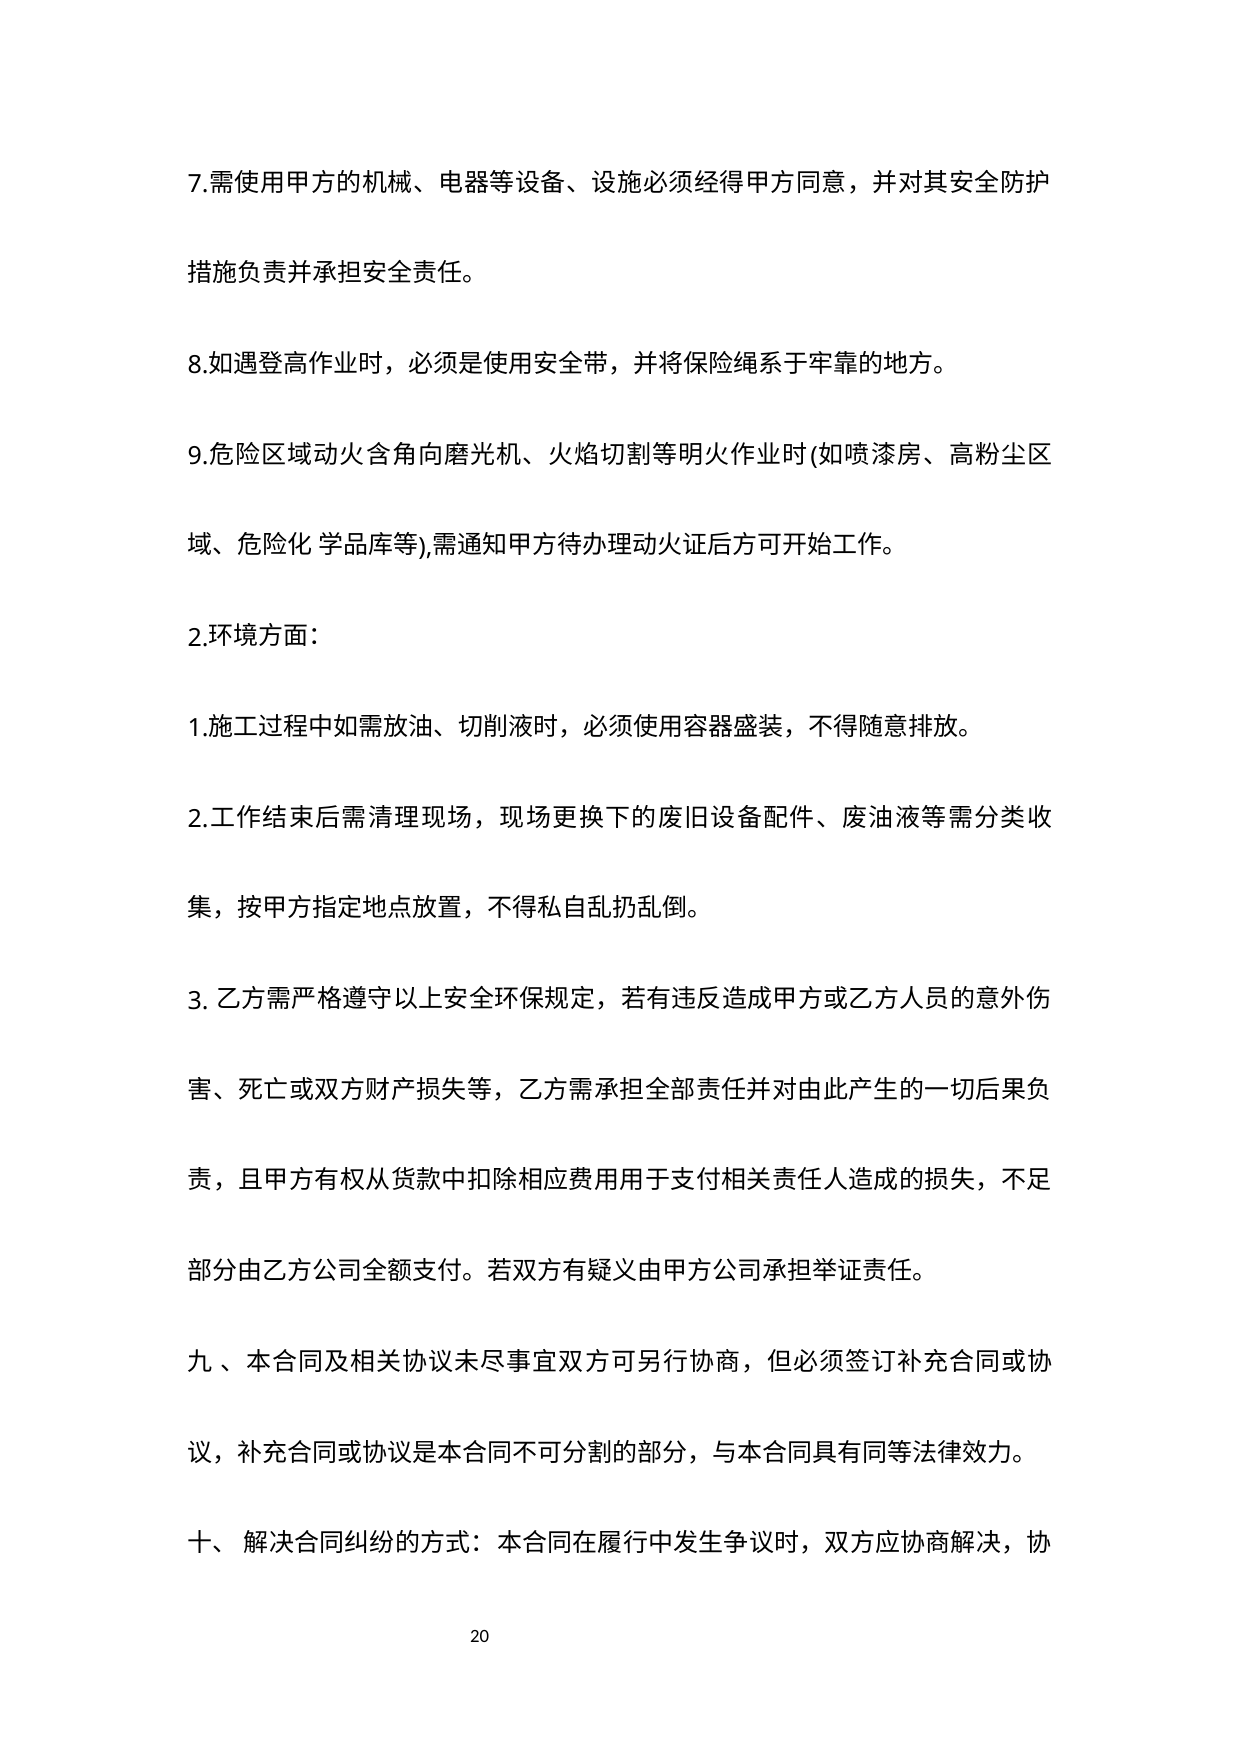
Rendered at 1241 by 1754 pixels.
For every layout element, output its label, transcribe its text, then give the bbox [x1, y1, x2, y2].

text 2.工作结束后需清理现场，现场更换下的废旧设备配件、废油液等需分类收集，按甲方指定地点放置，不得私自乱扔乱倒。 [187, 797, 1053, 948]
text 3. 乙方需严格遵守以上安全环保规定，若有违反造成甲方或乙方人员的意外伤害、死亡或双方财产损失等，乙方需承担全部责任并对由此产生的一切后果负责，且甲方有权从货款中扣除相应费用用于支付相关责任人造成的损失，不足部分由乙方公司全额支付。若双方有疑义由甲方公司承担举证责任。 [187, 978, 1053, 1311]
text 8.如遇登高作业时，必须是使用安全带，并将保险绳系于牢靠的地方。 [187, 343, 1053, 404]
text 2.环境方面： [187, 616, 1053, 676]
text 9.危险区域动火含角向磨光机、火焰切割等明火作业时(如喷漆房、高粉尘区域、危险化 学品库等),需通知甲方待办理动火证后方可开始工作。 [187, 434, 1053, 585]
text 7.需使用甲方的机械、电器等设备、设施必须经得甲方同意，并对其安全防护措施负责并承担安全责任。 [187, 162, 1053, 313]
text 1.施工过程中如需放油、切削液时，必须使用容器盛装，不得随意排放。 [187, 706, 1053, 767]
text 九 、本合同及相关协议未尽事宜双方可另行协商，但必须签订补充合同或协议，补充合同或协议是本合同不可分割的部分，与本合同具有同等法律效力。 [187, 1341, 1053, 1493]
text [187, 1523, 1053, 1583]
